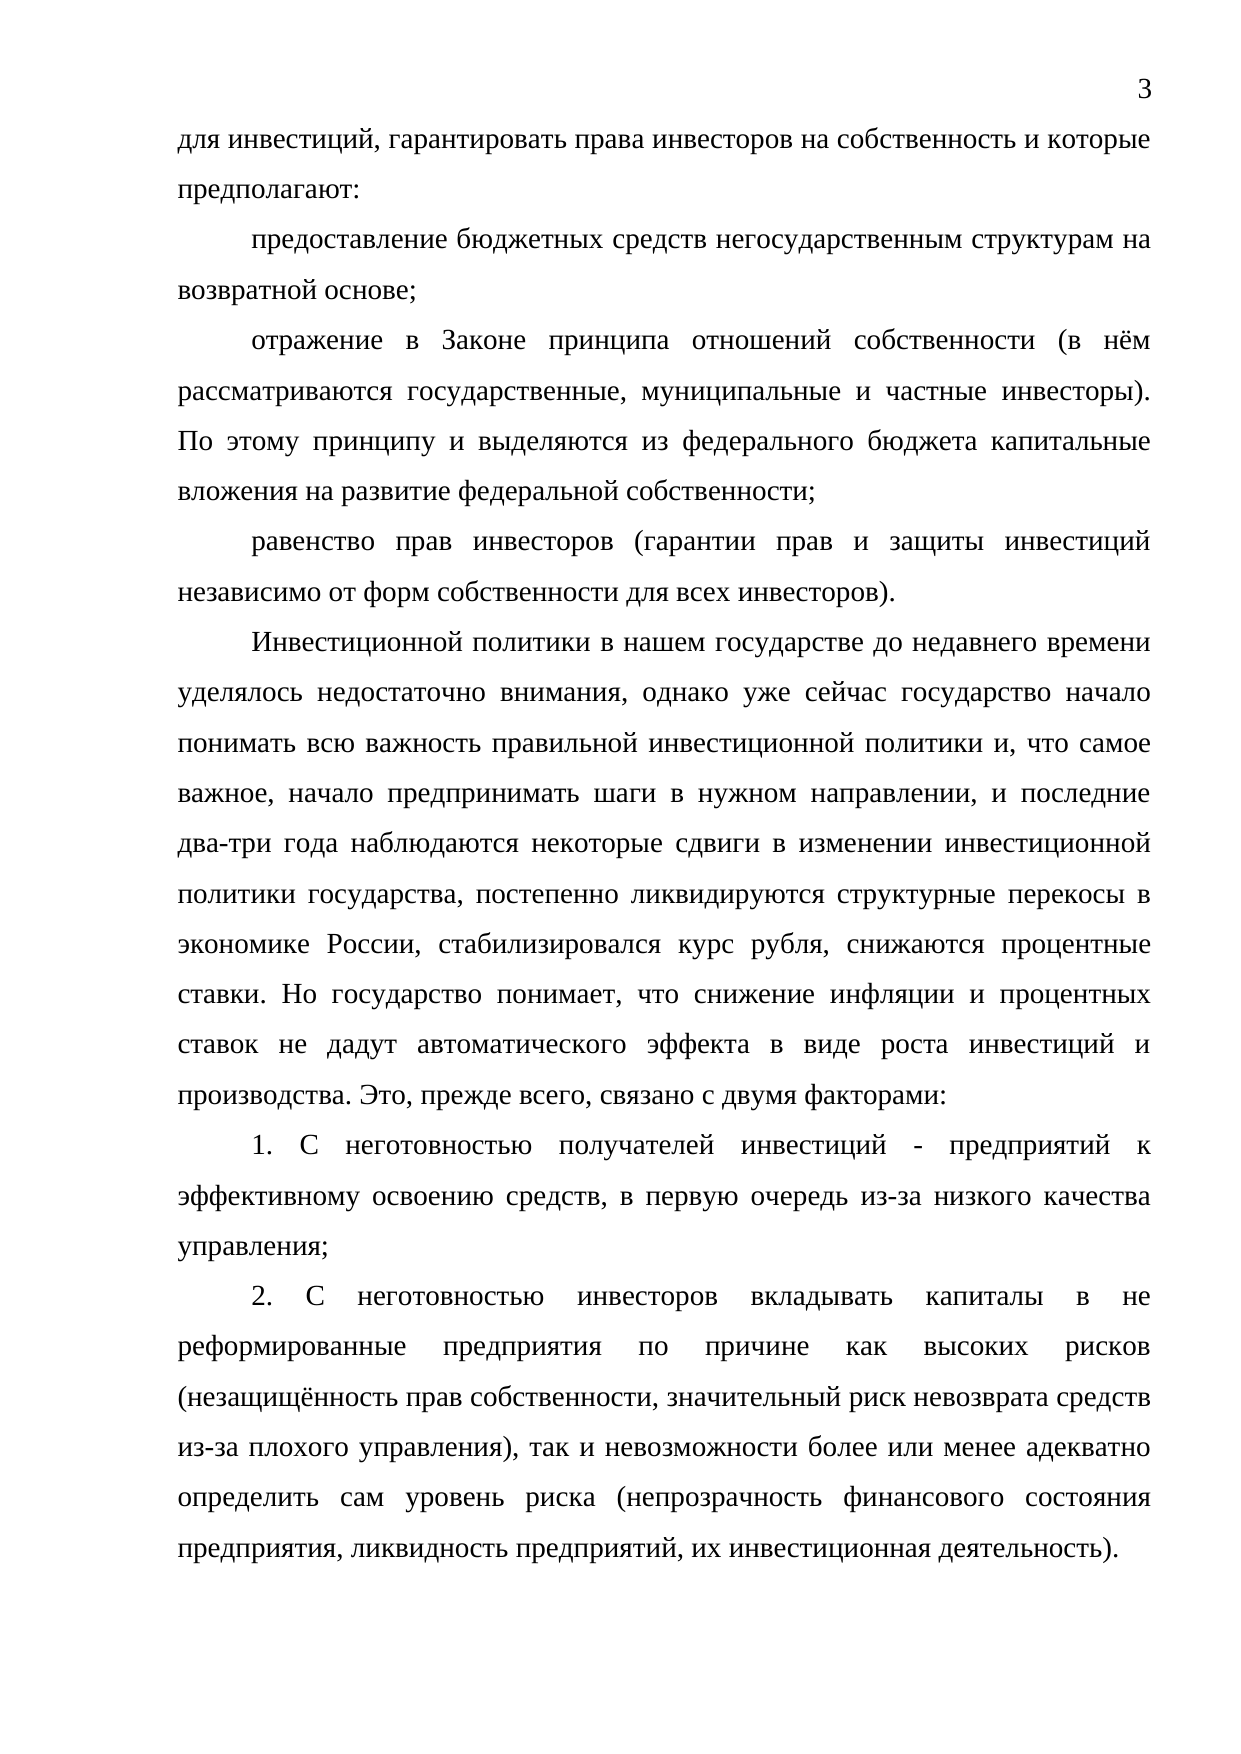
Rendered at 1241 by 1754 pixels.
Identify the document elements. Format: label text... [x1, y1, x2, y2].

text 2. С неготовностью инвесторов вкладывать капиталы в не реформированные предприятия по причине как высоких рисков (незащищённость прав собственности, значительный риск невозврата средств из-за плохого управления), так и невозможности более или менее адекватно определить сам уровень риска (непрозрачность финансового состояния предприятия, ликвидность предприятий, их инвестиционная деятельность). [177, 1278, 1152, 1563]
text отражение в Законе принципа отношений собственности (в нём рассматриваются государственные, муниципальные и частные инвесторы). По этому принципу и выделяются из федерального бюджета капитальные вложения на развитие федеральной собственности; [177, 322, 1152, 507]
text Инвестиционной политики в нашем государстве до недавнего времени уделялось недостаточно внимания, однако уже сейчас государство начало понимать всю важность правильной инвестиционной политики и, что самое важное, начало предпринимать шаги в нужном направлении, и последние два-три года наблюдаются некоторые сдвиги в изменении инвестиционной политики государства, постепенно ликвидируются структурные перекосы в экономике России, стабилизировался курс рубля, снижаются процентные ставки. Но государство понимает, что снижение инфляции и процентных ставок не дадут автоматического эффекта в виде роста инвестиций и производства. Это, прежде всего, связано с двумя факторами: [177, 624, 1152, 1111]
text предоставление бюджетных средств негосударственным структурам на возвратной основе; [177, 222, 1152, 306]
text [177, 121, 1152, 205]
text 1. С неготовностью получателей инвестиций - предприятий к эффективному освоению средств, в первую очередь из-за низкого качества управления; [177, 1127, 1152, 1261]
text равенство прав инвесторов (гарантии прав и защиты инвестиций независимо от форм собственности для всех инвесторов). [177, 523, 1152, 607]
